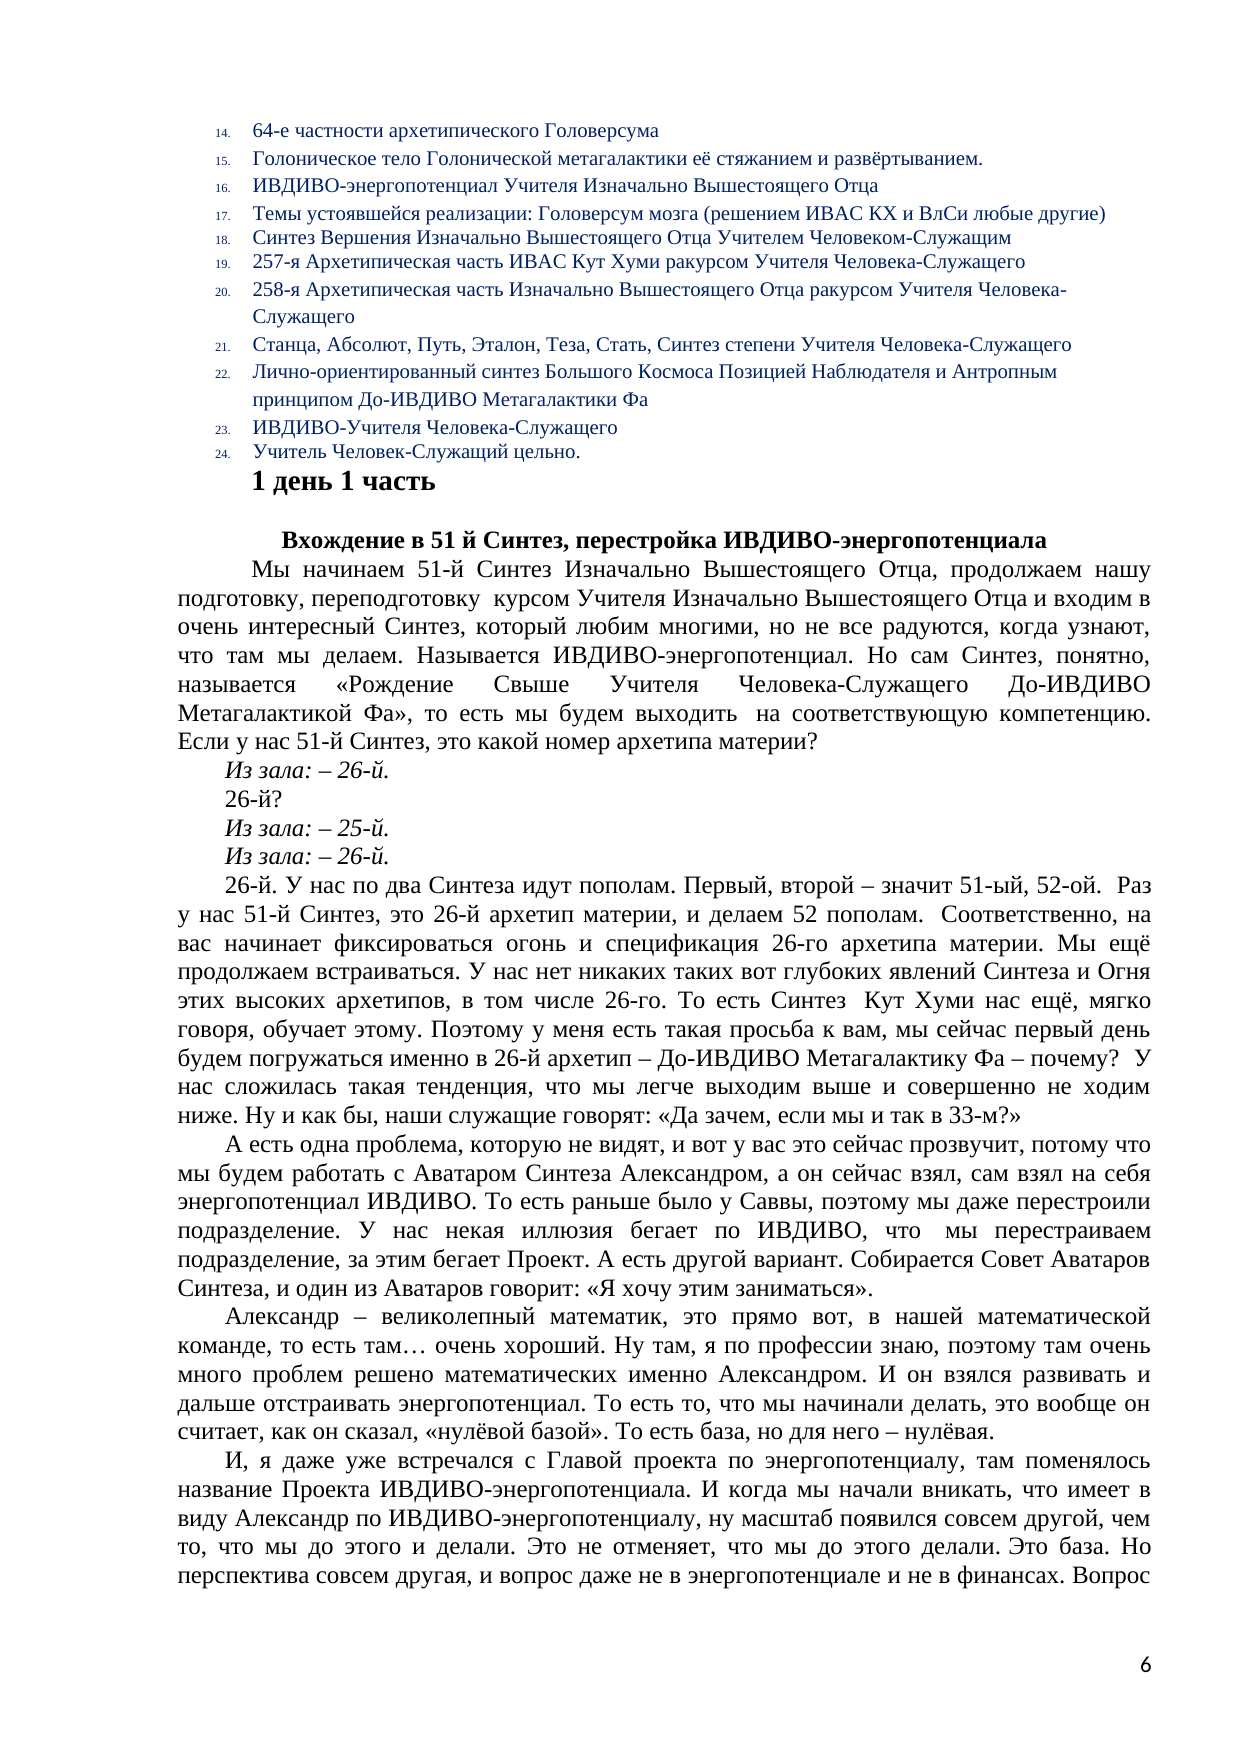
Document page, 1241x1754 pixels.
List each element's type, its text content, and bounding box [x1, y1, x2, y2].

text Из зала: – 25-й. [177, 813, 1152, 841]
list ИВДИВО-Учителя Человека-Служащего [215, 415, 1152, 439]
text Александр – великолепный математик, это прямо вот, в нашей математической команде, то есть там… очень хороший. Ну там, я по профессии знаю, поэтому там очень много проблем решено математических именно Александром. И он взялся развивать и дальше отстраивать энергопотенциал. То есть то, что мы начинали делать, это вообще он считает, как он сказал, «нулёвой базой». То есть база, но для него – нулёвая. [177, 1301, 1152, 1445]
list 64-е частности архетипического Головерсума [215, 118, 1152, 142]
text Вхождение в 51 й Синтез, перестройка ИВДИВО-энергопотенциала [177, 525, 1152, 554]
subtitle 1 день 1 часть [177, 463, 1152, 496]
text Из зала: – 26-й. [177, 841, 1152, 870]
list 257-я Архетипическая часть ИВАС Кут Хуми ракурсом Учителя Человека-Служащего [215, 249, 1152, 273]
text А есть одна проблема, которую не видят, и вот у вас это сейчас прозвучит, потому что мы будем работать с Аватаром Синтеза Александром, а он сейчас взял, сам взял на себя энергопотенциал ИВДИВО. То есть раньше было у Саввы, поэтому мы даже перестроили подразделение. У нас некая иллюзия бегает по ИВДИВО, что мы перестраиваем подразделение, за этим бегает Проект. А есть другой вариант. Собирается Совет Аватаров Синтеза, и один из Аватаров говорит: «Я хочу этим заниматься». [177, 1129, 1152, 1301]
list Синтез Вершения Изначально Вышестоящего Отца Учителем Человеком-Служащим [215, 225, 1152, 249]
text 26-й? [177, 784, 1152, 813]
text Мы начинаем 51-й Синтез Изначально Вышестоящего Отца, продолжаем нашу подготовку, переподготовку курсом Учителя Изначально Вышестоящего Отца и входим в очень интересный Синтез, который любим многими, но не все радуются, когда узнают, что там мы делаем. Называется ИВДИВО-энергопотенциал. Но сам Синтез, понятно, называется «Рождение Свыше Учителя Человека-Служащего До-ИВДИВО Метагалактикой Фа», то есть мы будем выходить на соответствующую компетенцию. Если у нас 51-й Синтез, это какой номер архетипа материи? [177, 554, 1152, 755]
list Учитель Человек-Служащий цельно. [215, 439, 1152, 463]
list Лично-ориентированный синтез Большого Космоса Позицией Наблюдателя и Антропным принципом До-ИВДИВО Метагалактики Фа [215, 359, 1152, 411]
text 26-й. У нас по два Синтеза идут пополам. Первый, второй – значит 51-ый, 52-ой. Раз у нас 51-й Синтез, это 26-й архетип материи, и делаем 52 пополам. Соответственно, на вас начинает фиксироваться огонь и спецификация 26-го архетипа материи. Мы ещё продолжаем встраиваться. У нас нет никаких таких вот глубоких явлений Синтеза и Огня этих высоких архетипов, в том числе 26-го. То есть Синтез Кут Хуми нас ещё, мягко говоря, обучает этому. Поэтому у меня есть такая просьба к вам, мы сейчас первый день будем погружаться именно в 26-й архетип – До-ИВДИВО Метагалактику Фа – почему? У нас сложилась такая тенденция, что мы легче выходим выше и совершенно не ходим ниже. Ну и как бы, наши служащие говорят: «Да зачем, если мы и так в 33-м?» [177, 870, 1152, 1129]
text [177, 1445, 1152, 1589]
list Голоническое тело Голонической метагалактики её стяжанием и развёртыванием. [215, 146, 1152, 170]
list ИВДИВО-энергопотенциал Учителя Изначально Вышестоящего Отца [215, 173, 1152, 197]
list Станца, Абсолют, Путь, Эталон, Теза, Стать, Синтез степени Учителя Человека-Служащего [215, 332, 1152, 356]
text Из зала: – 26-й. [177, 755, 1152, 784]
list Темы устоявшейся реализации: Головерсум мозга (решением ИВАС КХ и ВлСи любые другие) [215, 201, 1152, 225]
list 258-я Архетипическая часть Изначально Вышестоящего Отца ракурсом Учителя Человека-Служащего [215, 277, 1152, 328]
